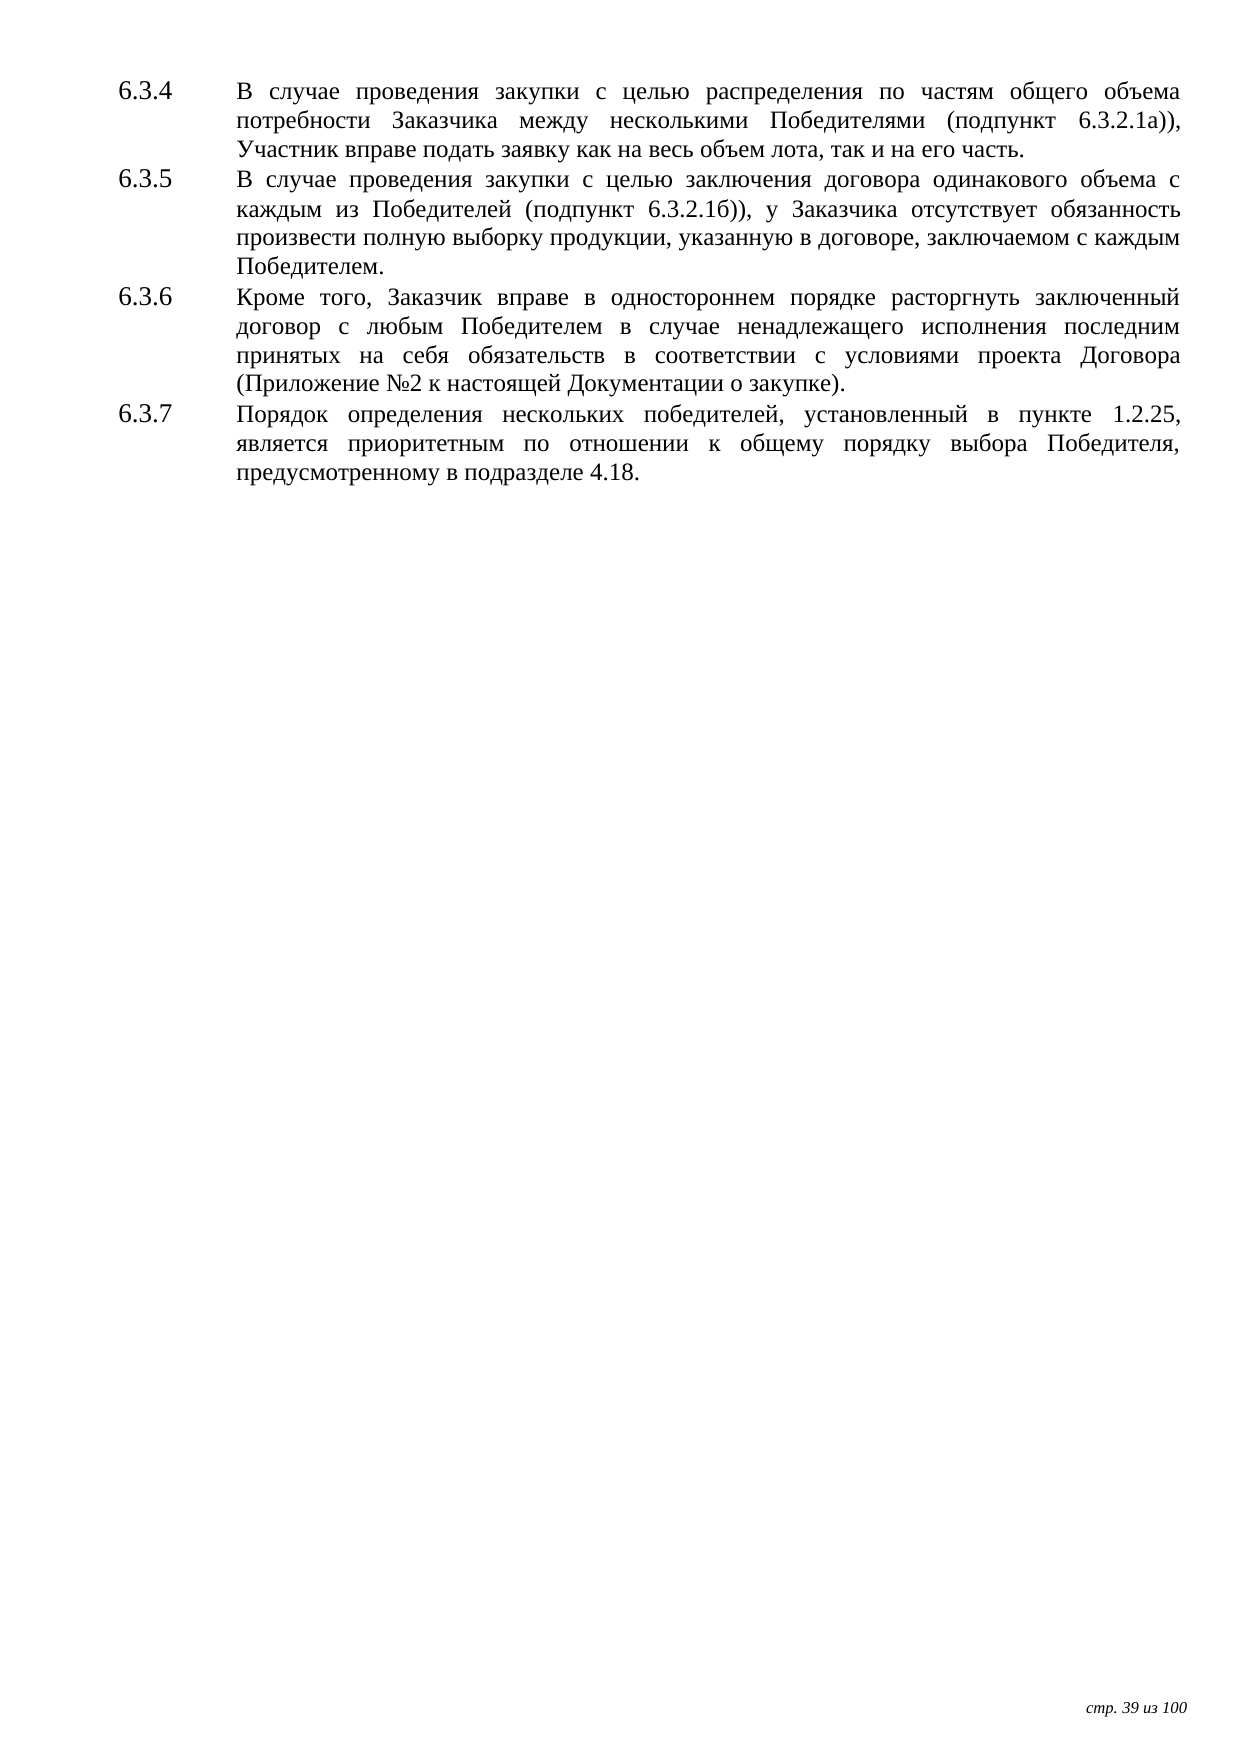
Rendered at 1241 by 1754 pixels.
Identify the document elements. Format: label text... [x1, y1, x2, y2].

text В случае проведения закупки с целью распределения по частям общего объема потребности Заказчика между несколькими Победителями (подпункт 6.3.2а)), Участник вправе подать заявку как на весь объем лота, так и на его часть. [118, 74, 1181, 162]
text В случае проведения закупки с целью заключения договора одинакового объема с каждым из Победителей (подпункт 6.3.2б)), у Заказчика отсутствует обязанность произвести полную выборку продукции, указанную в договоре, заключаемом с каждым Победителем. [118, 162, 1181, 280]
text Порядок определения нескольких победителей, установленный в пункте 1.2.25, является приоритетным по отношении к общему порядку выбора Победителя, предусмотренному в подразделе 4.18. [118, 397, 1181, 486]
text Кроме того, Заказчик вправе в одностороннем порядке расторгнуть заключенный договор с любым Победителем в случае ненадлежащего исполнения последним принятых на себя обязательств в соответствии с условиями проекта Договора (Приложение №2 к настоящей Документации о закупке). [118, 280, 1181, 397]
